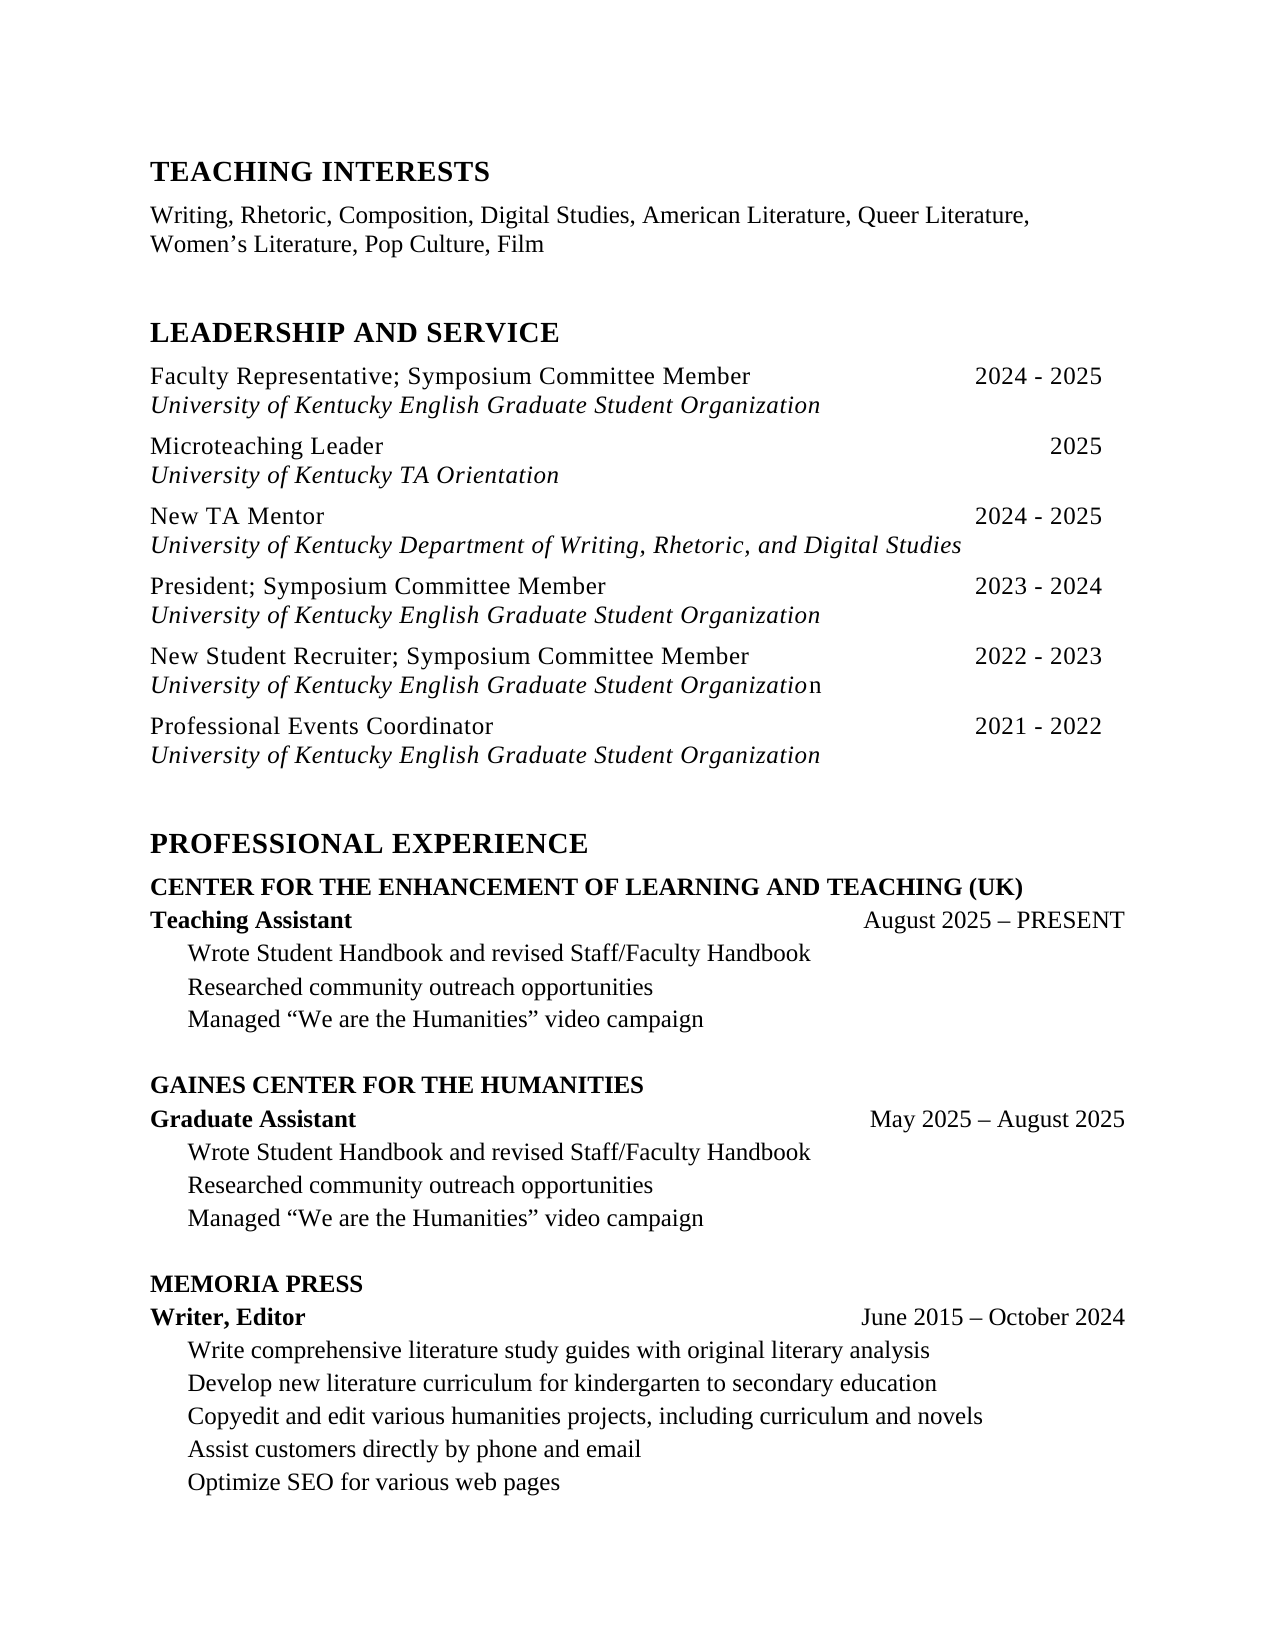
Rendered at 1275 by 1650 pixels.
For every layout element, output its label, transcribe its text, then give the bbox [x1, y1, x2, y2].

text TEACHING INTERESTS [150, 150, 1125, 187]
text LEADERSHIP AND SERVICE [150, 311, 1125, 349]
text Write comprehensive literature study guides with original literary analysis [187, 1335, 1125, 1363]
text Optimize SEO for various web pages [187, 1467, 1125, 1496]
text Researched community outreach opportunities [187, 1170, 1125, 1198]
text Gaines center for the humanities [150, 1071, 1125, 1099]
text Writer, Editor June 2015 – October 2024 [150, 1302, 1125, 1331]
text Professional Events Coordinator 2021 - 2022 University of Kentucky English Graduate Student Organization [150, 711, 1162, 769]
text Researched community outreach opportunities [187, 972, 1125, 1000]
text PROFESSIONAL EXPERIENCE [150, 822, 1125, 860]
text Teaching Assistant August 2025 – PRESENT [150, 906, 1125, 934]
text Faculty Representative; Symposium Committee Member 2024 - 2025 University of Kentucky English Graduate Student Organization [150, 361, 1162, 419]
text Copyedit and edit various humanities projects, including curriculum and novels [187, 1401, 1125, 1429]
text New TA Mentor 2024 - 2025 University of Kentucky Department of Writing, Rhetoric, and Digital Studies [150, 501, 1162, 559]
text center for the enhancement of learning and teaching (UK) [150, 872, 1125, 901]
text Writing, Rhetoric, Composition, Digital Studies, American Literature, Queer Literature, Women’s Literature, Pop Culture, Film [150, 200, 1125, 257]
text Graduate Assistant May 2025 – August 2025 [150, 1104, 1125, 1132]
text Managed “We are the Humanities” video campaign [187, 1004, 1125, 1033]
text Memoria Press [150, 1269, 1125, 1297]
text Microteaching Leader 2025 University of Kentucky TA Orientation [150, 431, 1162, 489]
text Develop new literature curriculum for kindergarten to secondary education [187, 1368, 1125, 1397]
text Assist customers directly by phone and email [187, 1434, 1125, 1463]
text Wrote Student Handbook and revised Staff/Faculty Handbook [187, 938, 1125, 967]
text New Student Recruiter; Symposium Committee Member 2022 - 2023 University of Kentucky English Graduate Student Organization [150, 641, 1162, 699]
text Managed “We are the Humanities” video campaign [187, 1203, 1125, 1231]
text Wrote Student Handbook and revised Staff/Faculty Handbook [187, 1137, 1125, 1165]
text President; Symposium Committee Member 2023 - 2024 University of Kentucky English Graduate Student Organization [150, 571, 1162, 629]
